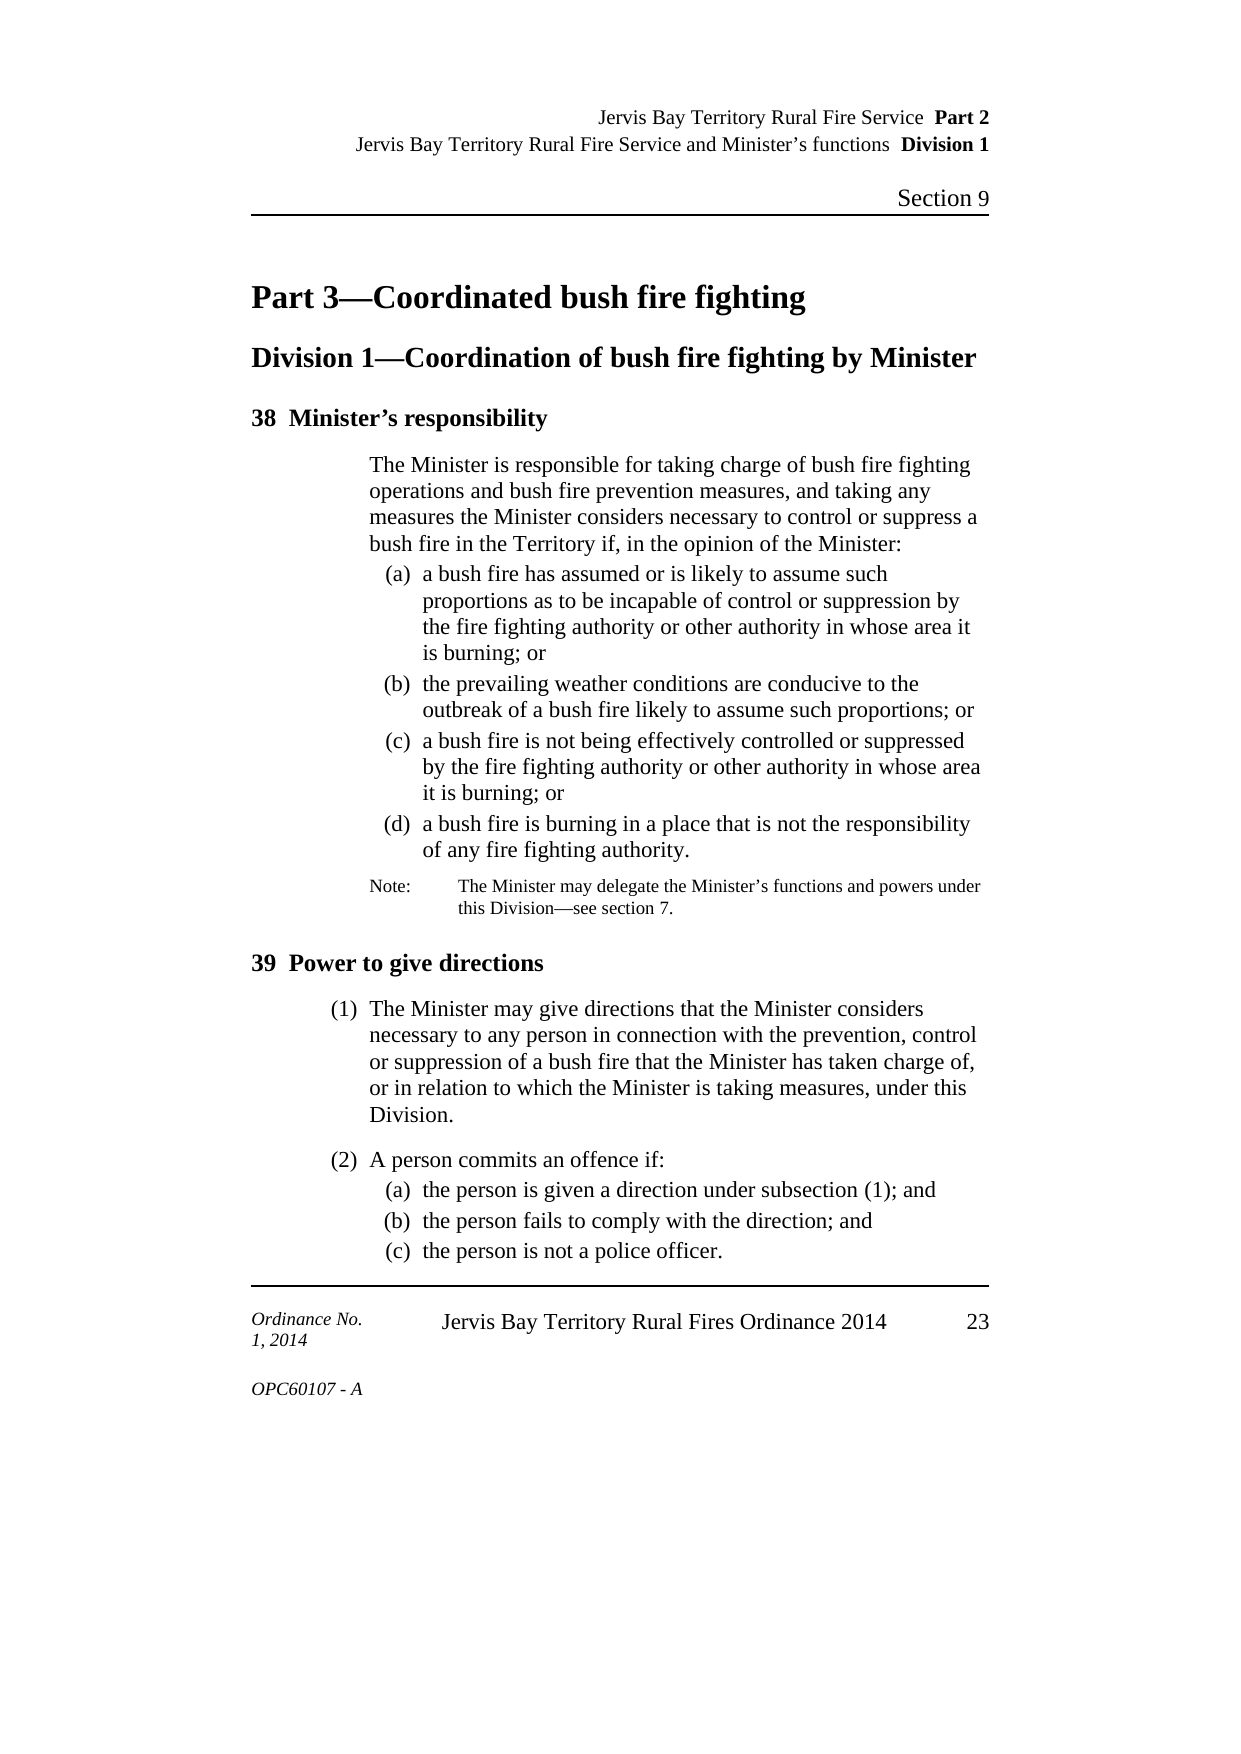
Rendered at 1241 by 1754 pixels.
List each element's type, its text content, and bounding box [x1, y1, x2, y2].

text 38 Minister’s responsibility [251, 403, 989, 432]
text (b) the prevailing weather conditions are conducive to the outbreak of a bush fire likely to assume such proportions; or [251, 670, 989, 723]
text (c) a bush fire is not being effectively controlled or suppressed by the fire fighting authority or other authority in whose area it is burning; or [251, 727, 989, 806]
text (1) The Minister may give directions that the Minister considers necessary to any person in connection with the prevention, control or suppression of a bush fire that the Minister has taken charge of, or in relation to which the Minister is taking measures, under this Division. [251, 995, 989, 1127]
text (b) the person fails to comply with the direction; and [251, 1207, 989, 1233]
text (a) a bush fire has assumed or is likely to assume such proportions as to be incapable of control or suppression by the fire fighting authority or other authority in whose area it is burning; or [251, 560, 989, 666]
text Note: The Minister may delegate the Minister’s functions and powers under this Division—see section 7. [369, 875, 989, 918]
text The Minister is responsible for taking charge of bush fire fighting operations and bush fire prevention measures, and taking any measures the Minister considers necessary to control or suppress a bush fire in the Territory if, in the opinion of the Minister: [251, 451, 989, 556]
text 39 Power to give directions [251, 948, 989, 976]
text (2) A person commits an offence if: [251, 1146, 989, 1172]
text Part 3—Coordinated bush fire fighting [251, 277, 989, 316]
text Division 1—Coordination of bush fire fighting by Minister [251, 341, 989, 374]
text (c) the person is not a police officer. [251, 1237, 989, 1264]
text (d) a bush fire is burning in a place that is not the responsibility of any fire fighting authority. [251, 810, 989, 863]
text (a) the person is given a direction under subsection (1); and [251, 1176, 989, 1203]
